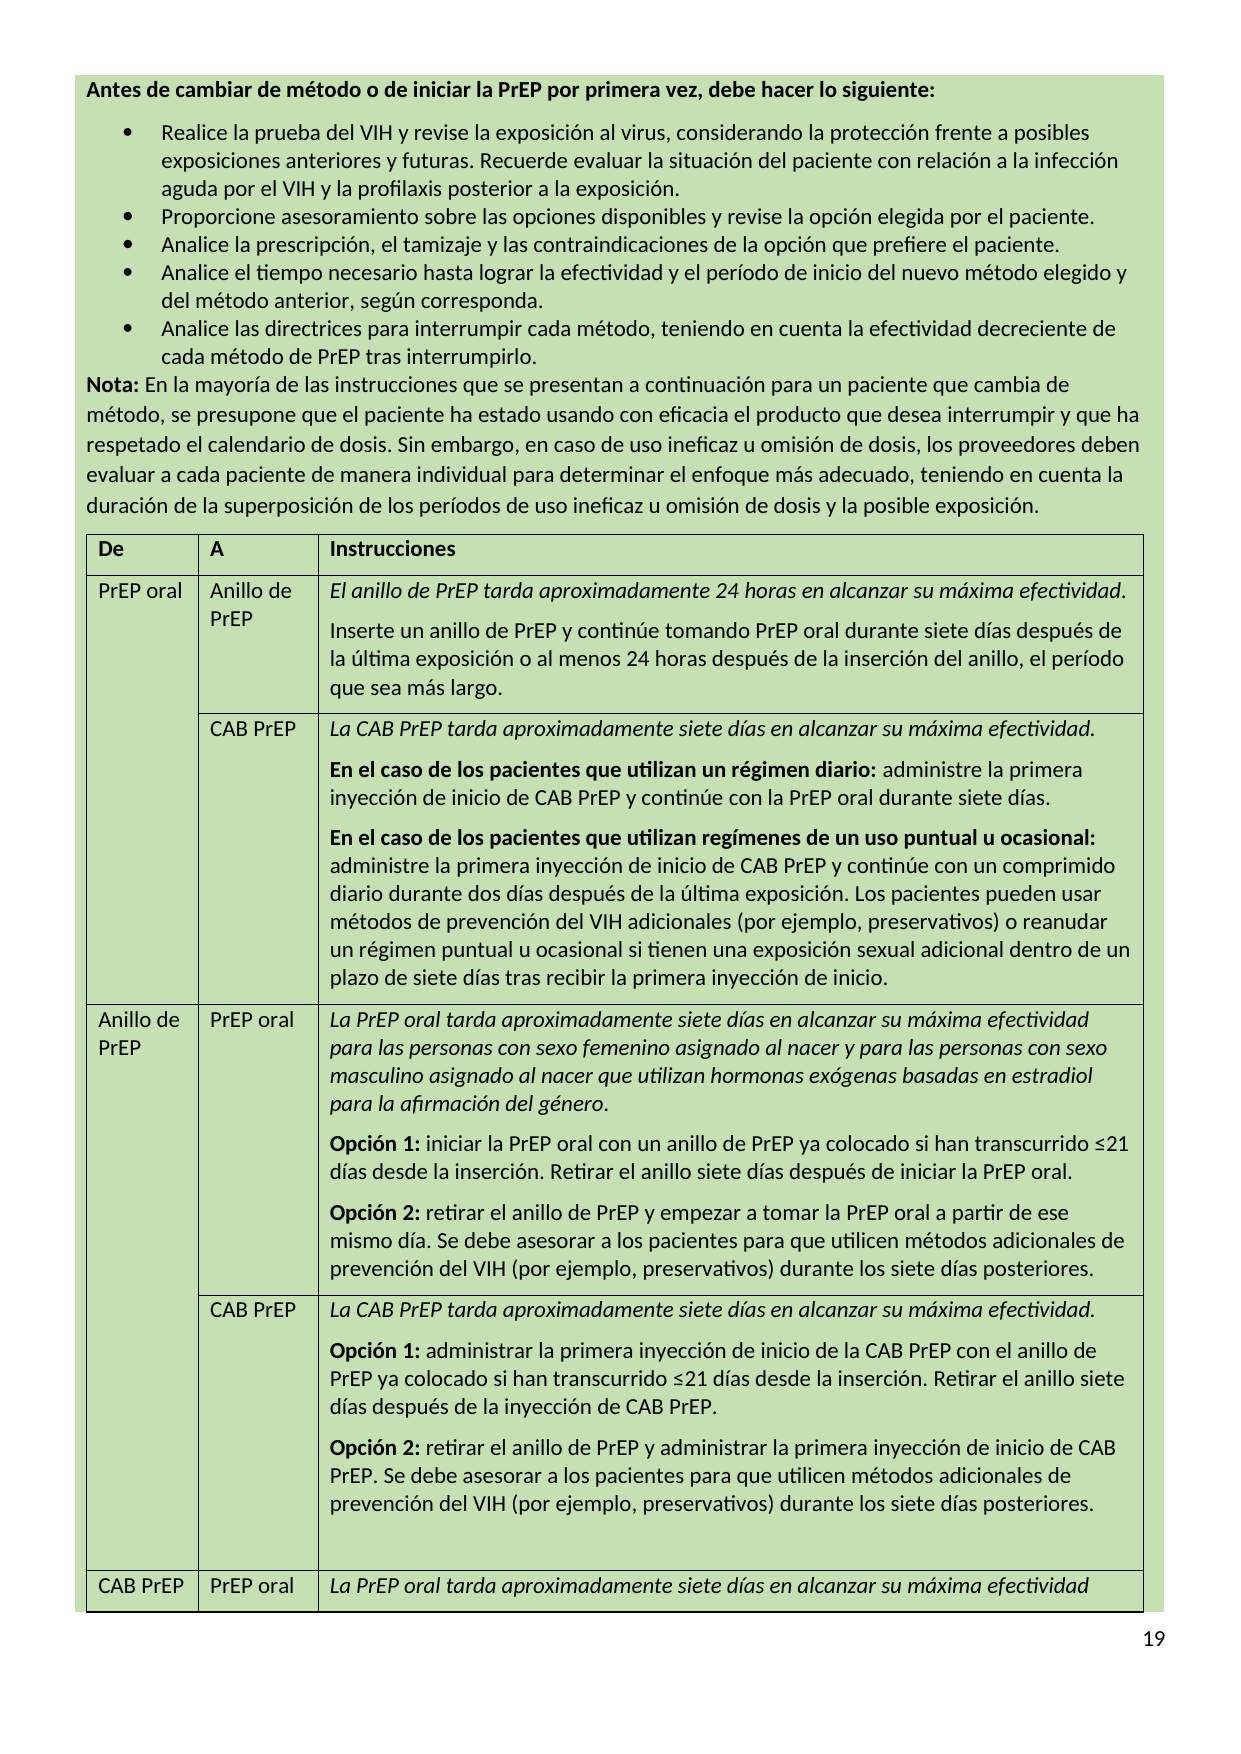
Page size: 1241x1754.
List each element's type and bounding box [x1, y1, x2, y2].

table_header [75, 75, 1164, 1612]
